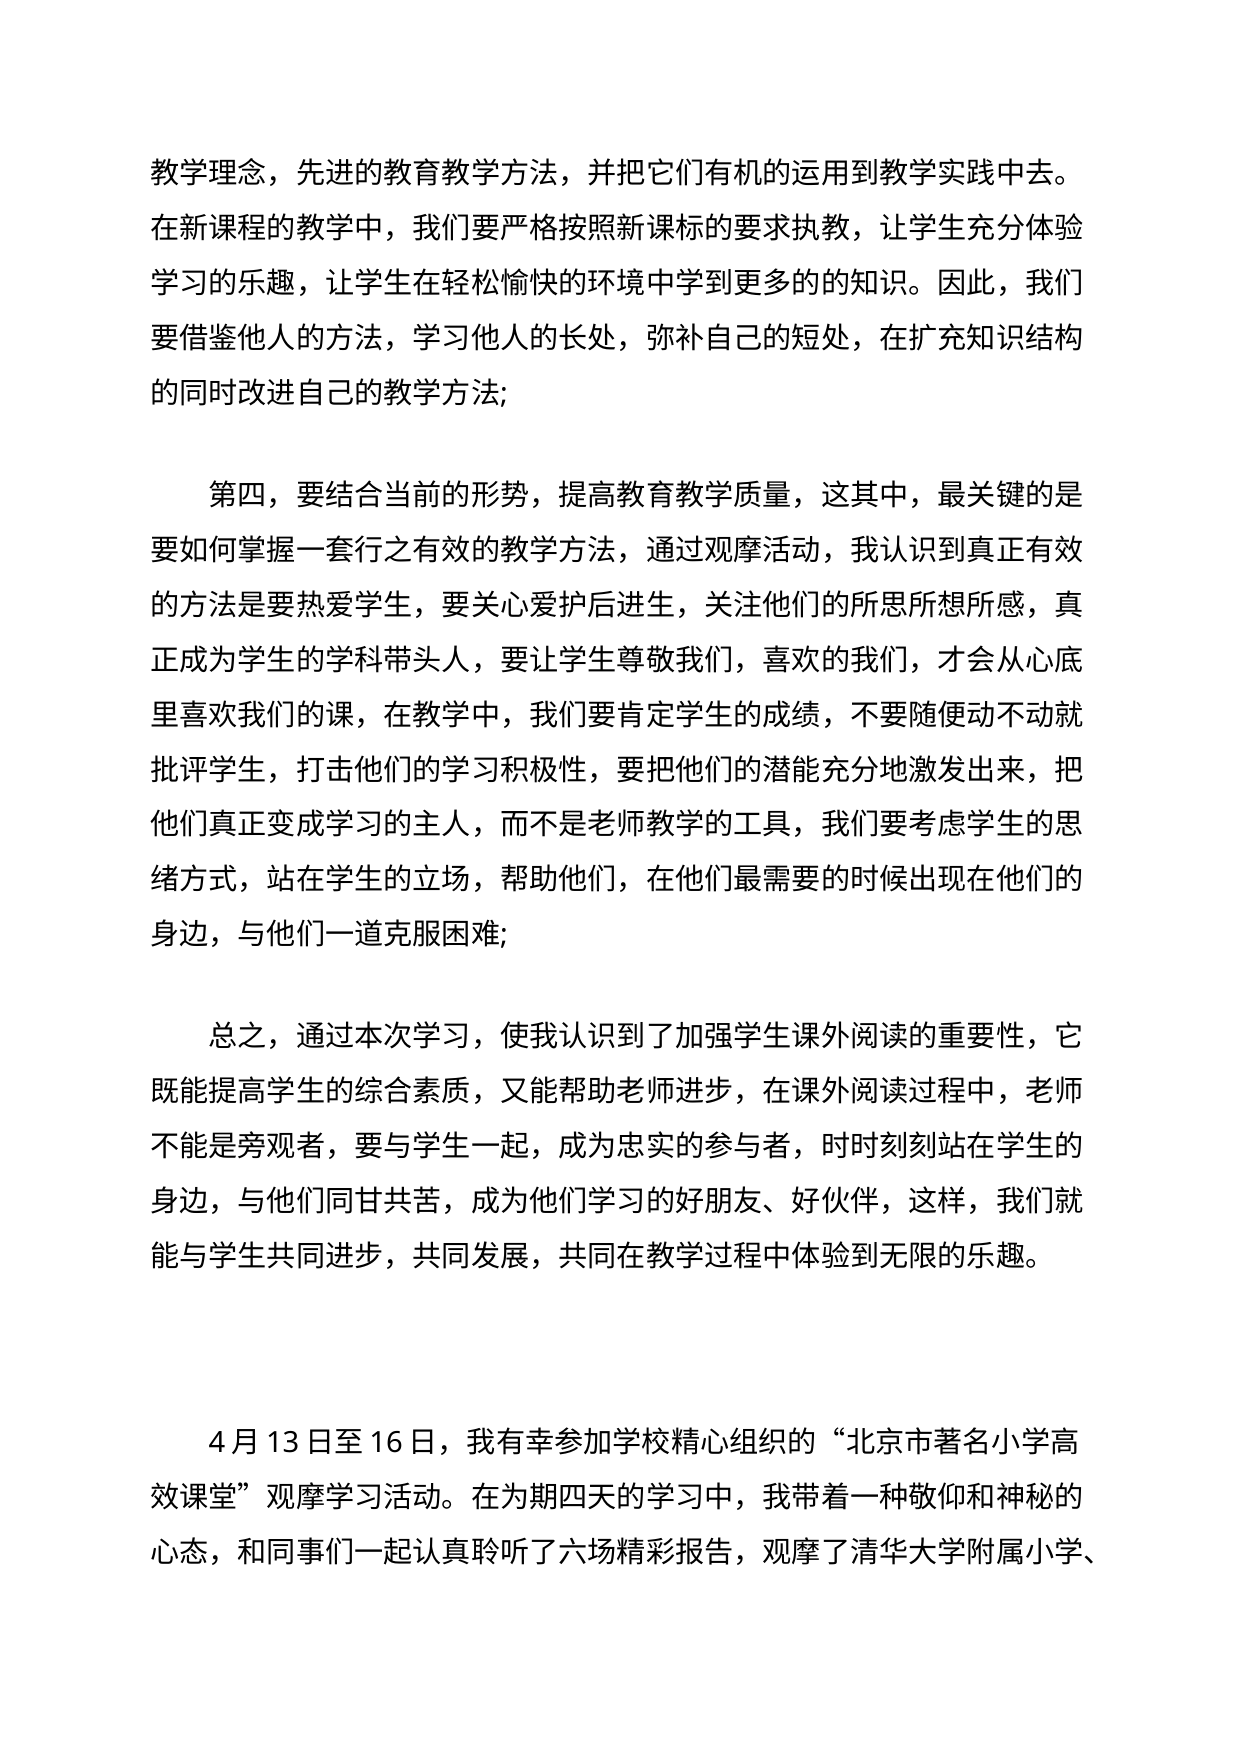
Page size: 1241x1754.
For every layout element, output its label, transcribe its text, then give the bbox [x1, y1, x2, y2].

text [150, 1418, 1090, 1570]
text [150, 150, 1090, 412]
text 第四，要结合当前的形势，提高教育教学质量，这其中，最关键的是要如何掌握一套行之有效的教学方法，通过观摩活动，我认识到真正有效的方法是要热爱学生，要关心爱护后进生，关注他们的所思所想所感，真正成为学生的学科带头人，要让学生尊敬我们，喜欢的我们，才会从心底里喜欢我们的课，在教学中，我们要肯定学生的成绩，不要随便动不动就批评学生，打击他们的学习积极性，要把他们的潜能充分地激发出来，把他们真正变成学习的主人，而不是老师教学的工具，我们要考虑学生的思绪方式，站在学生的立场，帮助他们，在他们最需要的时候出现在他们的身边，与他们一道克服困难; [150, 472, 1090, 953]
text 总之，通过本次学习，使我认识到了加强学生课外阅读的重要性，它既能提高学生的综合素质，又能帮助老师进步，在课外阅读过程中，老师不能是旁观者，要与学生一起，成为忠实的参与者，时时刻刻站在学生的身边，与他们同甘共苦，成为他们学习的好朋友、好伙伴，这样，我们就能与学生共同进步，共同发展，共同在教学过程中体验到无限的乐趣。 [150, 1013, 1090, 1274]
